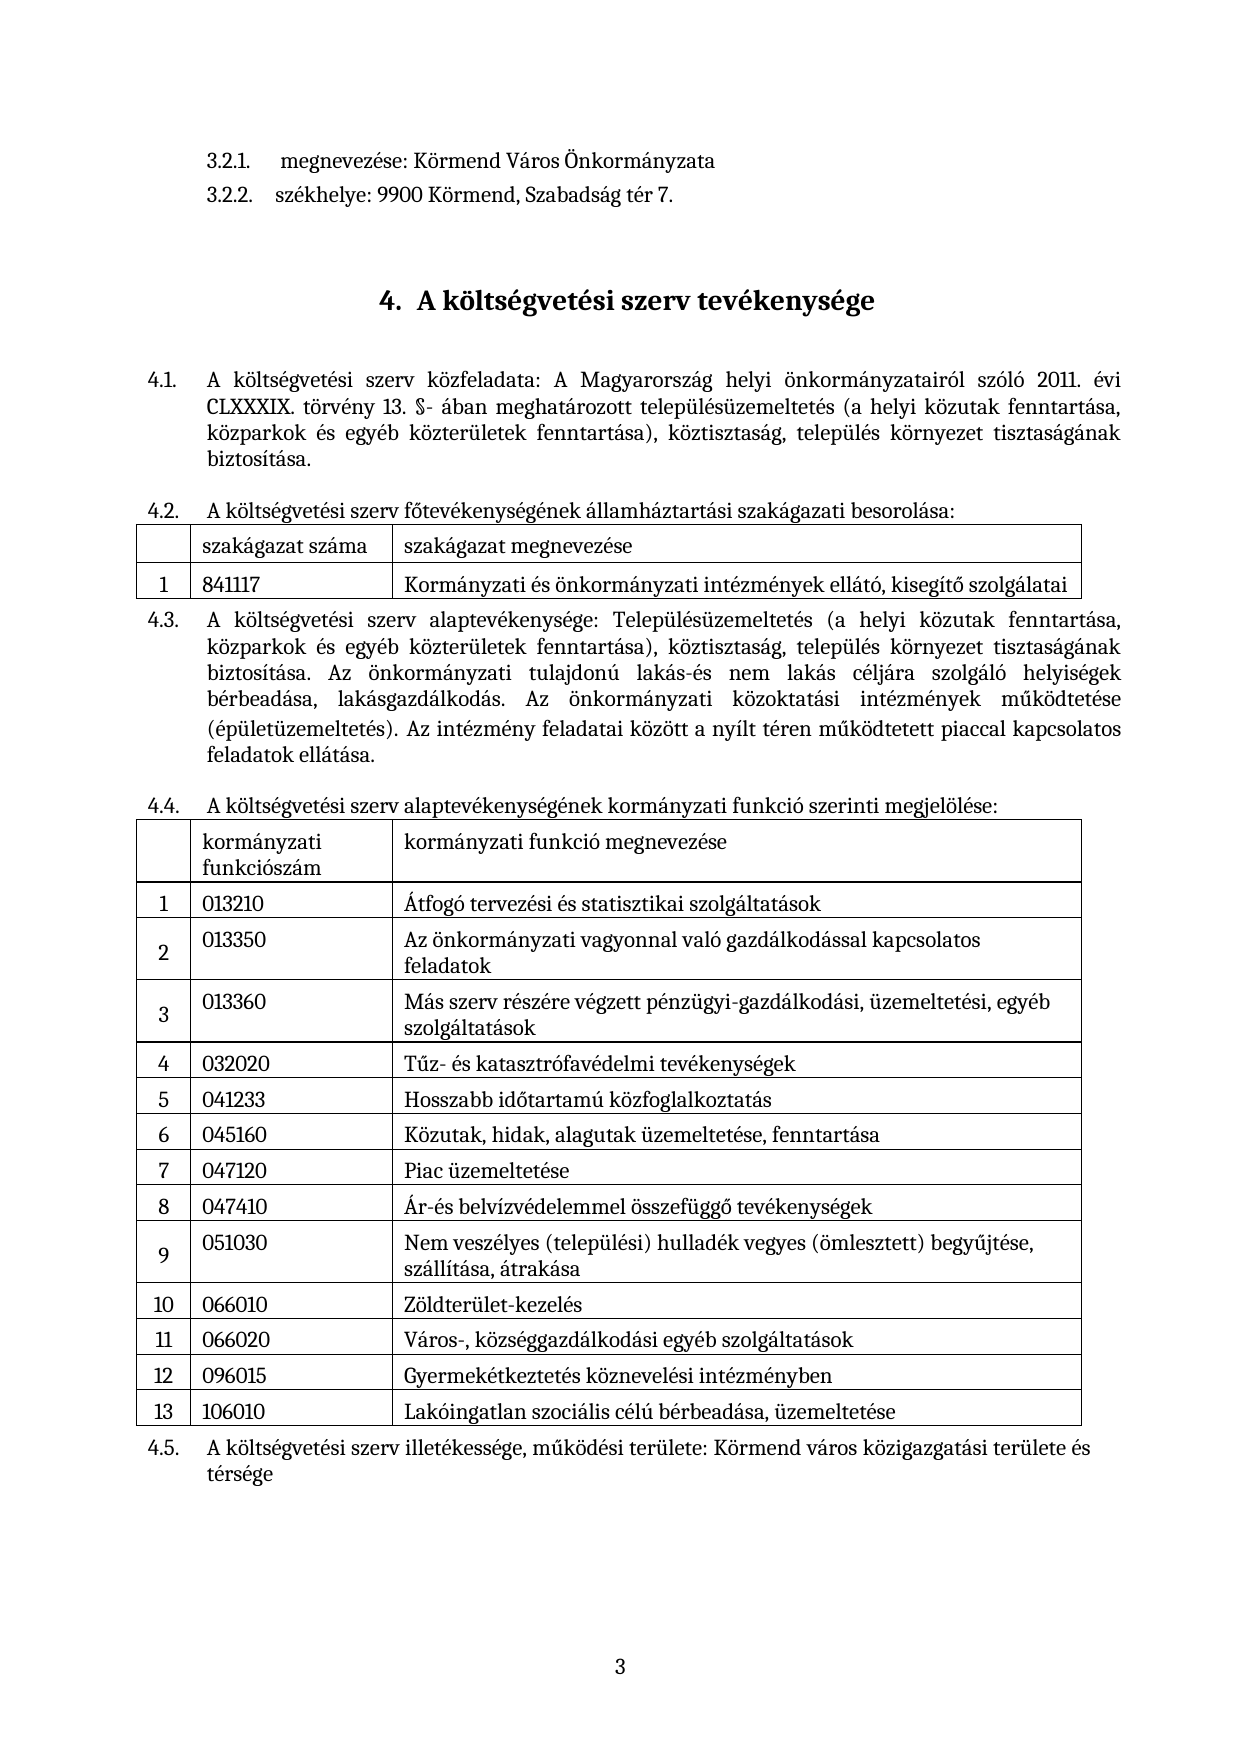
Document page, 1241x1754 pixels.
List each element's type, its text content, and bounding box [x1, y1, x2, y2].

table_cell 11 [137, 1319, 190, 1353]
table_cell Hosszabb időtartamú közfoglalkoztatás [393, 1078, 1081, 1113]
table_cell Gyermekétkeztetés köznevelési intézményben [393, 1355, 1081, 1389]
table_cell Város-, községgazdálkodási egyéb szolgáltatások [393, 1319, 1081, 1353]
table_cell 5 [137, 1078, 190, 1113]
table_cell 9 [137, 1221, 190, 1282]
table_header [137, 525, 190, 562]
table_cell 10 [137, 1283, 190, 1318]
table_cell 066010 [191, 1283, 392, 1318]
table_cell 032020 [191, 1043, 392, 1077]
table_header kormányzati funkciószám [191, 820, 392, 881]
table_cell 6 [137, 1114, 190, 1148]
table_cell Lakóingatlan szociális célú bérbeadása, üzemeltetése [393, 1390, 1081, 1425]
table_cell Kormányzati és önkormányzati intézmények ellátó, kisegítő szolgálatai [393, 563, 1081, 598]
table_cell 841117 [191, 563, 392, 598]
table_cell 106010 [191, 1390, 392, 1425]
table_cell Piac üzemeltetése [393, 1150, 1081, 1184]
table_cell 013350 [191, 918, 392, 979]
table_cell 1 [137, 563, 190, 598]
table_cell Tűz- és katasztrófavédelmi tevékenységek [393, 1043, 1081, 1077]
table_header szakágazat száma [191, 525, 392, 562]
table_cell 013210 [191, 883, 392, 917]
table_header [137, 820, 190, 881]
table_cell 7 [137, 1150, 190, 1184]
table_cell 045160 [191, 1114, 392, 1148]
table_cell Az önkormányzati vagyonnal való gazdálkodással kapcsolatos feladatok [393, 918, 1081, 979]
table_cell Átfogó tervezési és statisztikai szolgáltatások [393, 883, 1081, 917]
table_cell 066020 [191, 1319, 392, 1353]
table_cell 4 [137, 1043, 190, 1077]
table_cell Nem veszélyes (települési) hulladék vegyes (ömlesztett) begyűjtése, szállítása, átrakása [393, 1221, 1081, 1282]
list A költségvetési szerv tevékenysége [148, 284, 1107, 317]
table_cell 13 [137, 1390, 190, 1425]
table_cell 047410 [191, 1185, 392, 1220]
table_cell 051030 [191, 1221, 392, 1282]
table_cell 2 [137, 918, 190, 979]
table_cell Ár-és belvízvédelemmel összefüggő tevékenységek [393, 1185, 1081, 1220]
table_cell 096015 [191, 1355, 392, 1389]
list A költségvetési szerv alaptevékenységének kormányzati funkció szerinti megjelölése: [148, 793, 1093, 819]
table_cell Közutak, hidak, alagutak üzemeltetése, fenntartása [393, 1114, 1081, 1148]
list A költségvetési szerv közfeladata: A Magyarország helyi önkormányzatairól szóló 2011. évi CLXXXIX. törvény 13. §- ában meghatározott településüzemeltetés (a helyi közutak fenntartása, közparkok és egyéb közterületek fenntartása), köztisztaság, település környezet tisztaságának biztosítása. [148, 367, 1122, 473]
table_cell Zöldterület-kezelés [393, 1283, 1081, 1318]
table_cell 1 [137, 883, 190, 917]
table_cell 12 [137, 1355, 190, 1389]
table_header kormányzati funkció megnevezése [393, 820, 1081, 881]
table_cell Más szerv részére végzett pénzügyi-gazdálkodási, üzemeltetési, egyéb szolgáltatások [393, 980, 1081, 1041]
table_cell 013360 [191, 980, 392, 1041]
table_cell 041233 [191, 1078, 392, 1113]
list megnevezése: Körmend Város Önkormányzata [207, 148, 1107, 174]
list A költségvetési szerv illetékessége, működési területe: Körmend város közigazgatási területe és térsége [148, 1434, 1093, 1487]
table_cell 047120 [191, 1150, 392, 1184]
table_header szakágazat megnevezése [393, 525, 1081, 562]
table_cell 8 [137, 1185, 190, 1220]
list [207, 182, 1107, 209]
table_cell 3 [137, 980, 190, 1041]
list A költségvetési szerv alaptevékenysége: Településüzemeltetés (a helyi közutak fenntartása, közparkok és egyéb közterületek fenntartása), köztisztaság, település környezet tisztaságának biztosítása. Az önkormányzati tulajdonú lakás-és nem lakás céljára szolgáló helyiségek bérbeadása, lakásgazdálkodás. Az önkormányzati közoktatási intézmények működtetése (épületüzemeltetés). Az intézmény feladatai között a nyílt téren működtetett piaccal kapcsolatos feladatok ellátása. [148, 607, 1122, 768]
list A költségvetési szerv főtevékenységének államháztartási szakágazati besorolása: [148, 498, 1093, 524]
